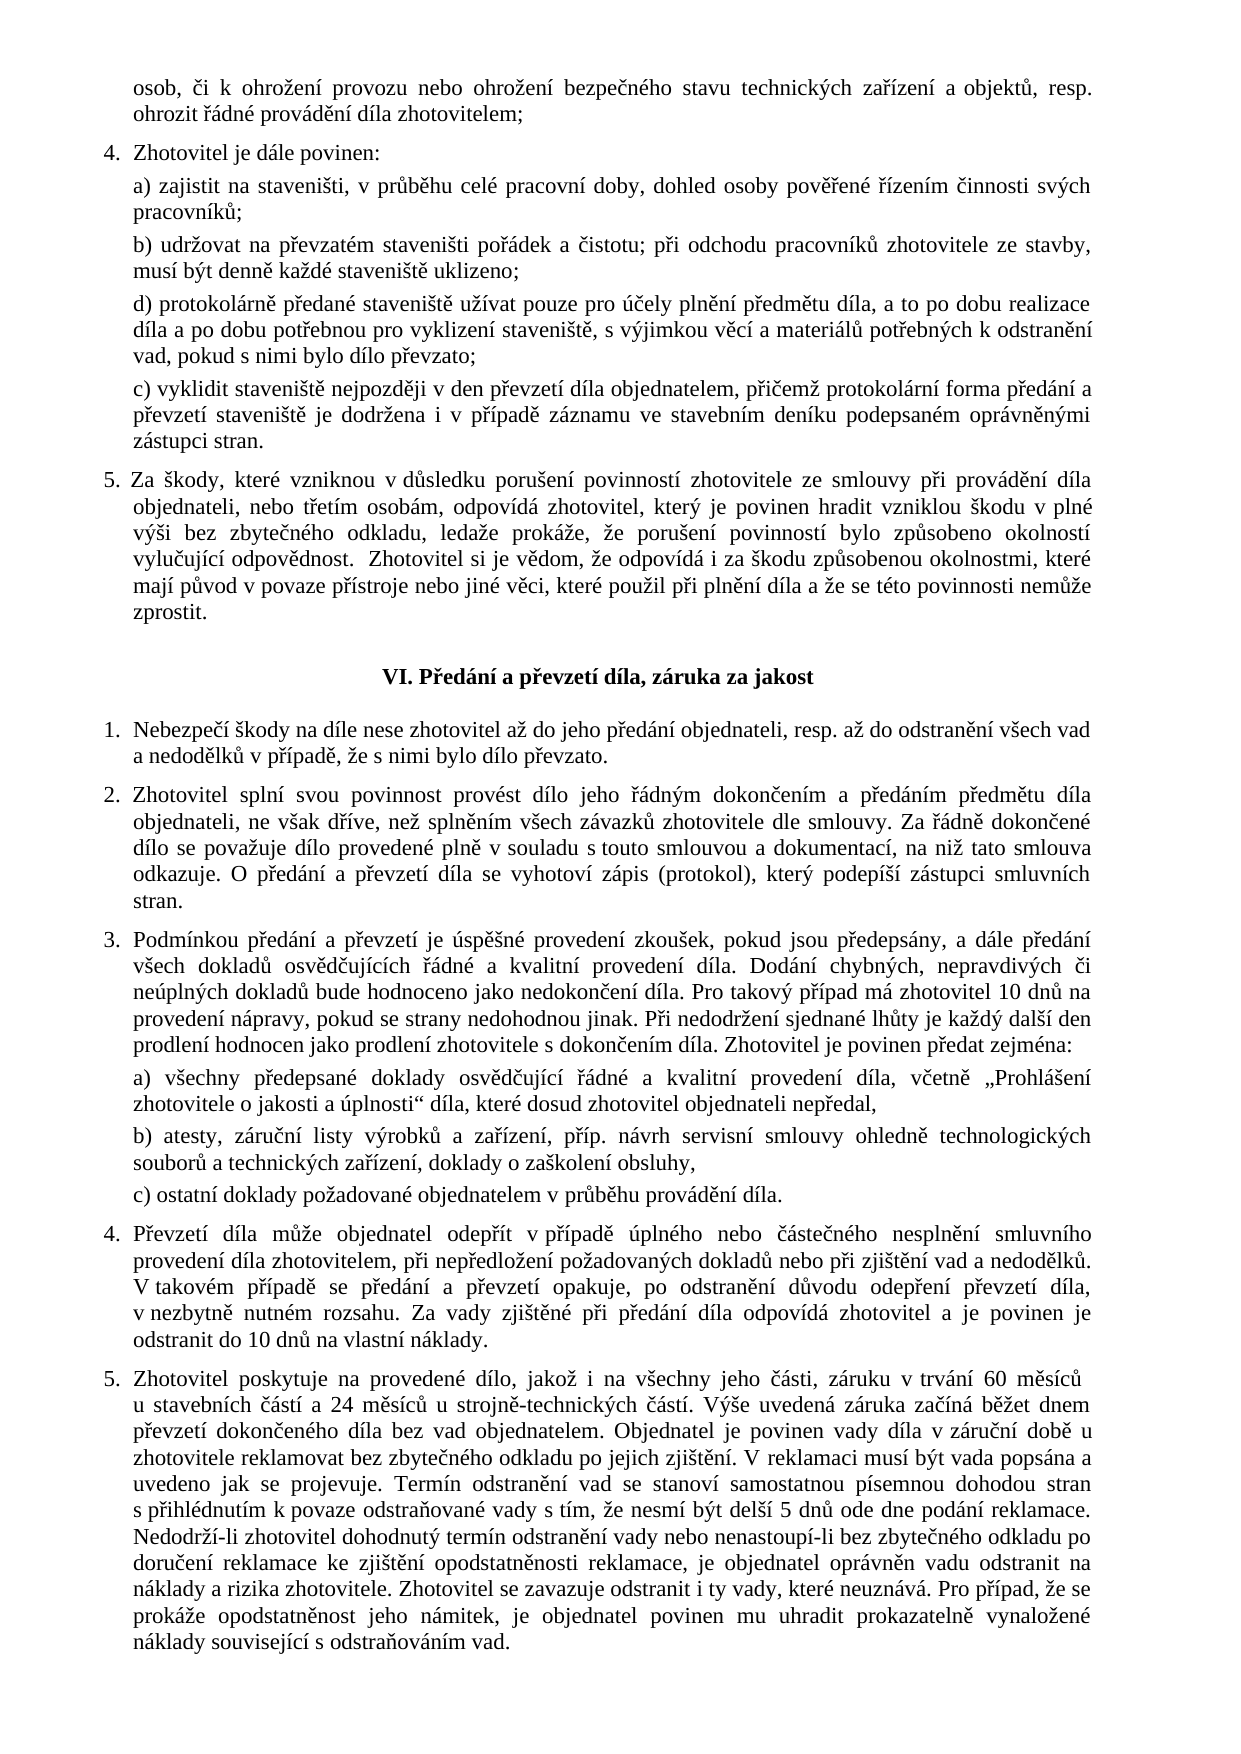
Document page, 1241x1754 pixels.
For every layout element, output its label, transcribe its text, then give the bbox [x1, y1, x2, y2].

list 3. Podmínkou předání a převzetí je úspěšné provedení zkoušek, pokud jsou předepsány, a dále předání všech dokladů osvědčujících řádné a kvalitní provedení díla. Dodání chybných, nepravdivých či neúplných dokladů bude hodnoceno jako nedokončení díla. Pro takový případ má zhotovitel 10 dnů na provedení nápravy, pokud se strany nedohodnou jinak. Při nedodržení sjednané lhůty je každý další den prodlení hodnocen jako prodlení zhotovitele s dokončením díla. Zhotovitel je povinen předat zejména: [103, 926, 1092, 1057]
list a) všechny předepsané doklady osvědčující řádné a kvalitní provedení díla, včetně „Prohlášení zhotovitele o jakosti a úplnosti“ díla, které dosud zhotovitel objednateli nepředal, [103, 1064, 1092, 1116]
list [103, 74, 1092, 127]
list c) ostatní doklady požadované objednatelem v průběhu provádění díla. [103, 1182, 1092, 1208]
list 4. Zhotovitel je dále povinen: [103, 139, 1092, 165]
list b) udržovat na převzatém staveništi pořádek a čistotu; při odchodu pracovníků zhotovitele ze stavby, musí být denně každé staveniště uklizeno; [103, 231, 1092, 283]
list VI. Předání a převzetí díla, záruka za jakost [103, 663, 1092, 690]
list d) protokolárně předané staveniště užívat pouze pro účely plnění předmětu díla, a to po dobu realizace díla a po dobu potřebnou pro vyklizení staveniště, s výjimkou věcí a materiálů potřebných k odstranění vad, pokud s nimi bylo dílo převzato; [103, 289, 1092, 369]
list b) atesty, záruční listy výrobků a zařízení, příp. návrh servisní smlouvy ohledně technologických souborů a technických zařízení, doklady o zaškolení obsluhy, [103, 1123, 1092, 1175]
text 5. Zhotovitel poskytuje na provedené dílo, jakož i na všechny jeho části, záruku v trvání 60 měsíců u stavebních částí a 24 měsíců u strojně-technických částí. Výše uvedená záruka začíná běžet dnem převzetí dokončeného díla bez vad objednatelem. Objednatel je povinen vady díla v záruční době u zhotovitele reklamovat bez zbytečného odkladu po jejich zjištění. V reklamaci musí být vada popsána a uvedeno jak se projevuje. Termín odstranění vad se stanoví samostatnou písemnou dohodou stran s přihlédnutím k povaze odstraňované vady s tím, že nesmí být delší 5 dnů ode dne podání reklamace. Nedodrží-li zhotovitel dohodnutý termín odstranění vady nebo nenastoupí-li bez zbytečného odkladu po doručení reklamace ke zjištění opodstatněnosti reklamace, je objednatel oprávněn vadu odstranit na náklady a rizika zhotovitele. Zhotovitel se zavazuje odstranit i ty vady, které neuznává. Pro případ, že se prokáže opodstatněnost jeho námitek, je objednatel povinen mu uhradit prokazatelně vynaložené náklady související s odstraňováním vad. [103, 1365, 1092, 1654]
list a) zajistit na staveništi, v průběhu celé pracovní doby, dohled osoby pověřené řízením činnosti svých pracovníků; [103, 172, 1092, 224]
list 2. Zhotovitel splní svou povinnost provést dílo jeho řádným dokončením a předáním předmětu díla objednateli, ne však dříve, než splněním všech závazků zhotovitele dle smlouvy. Za řádně dokončené dílo se považuje dílo provedené plně v souladu s touto smlouvou a dokumentací, na niž tato smlouva odkazuje. O předání a převzetí díla se vyhotoví zápis (protokol), který podepíší zástupci smluvních stran. [103, 781, 1092, 913]
list c) vyklidit staveniště nejpozději v den převzetí díla objednatelem, přičemž protokolární forma předání a převzetí staveniště je dodržena i v případě záznamu ve stavebním deníku podepsaném oprávněnými zástupci stran. [103, 375, 1092, 454]
list 4. Převzetí díla může objednatel odepřít v případě úplného nebo částečného nesplnění smluvního provedení díla zhotovitelem, při nepředložení požadovaných dokladů nebo při zjištění vad a nedodělků. V takovém případě se předání a převzetí opakuje, po odstranění důvodu odepření převzetí díla, v nezbytně nutném rozsahu. Za vady zjištěné při předání díla odpovídá zhotovitel a je povinen je odstranit do 10 dnů na vlastní náklady. [103, 1220, 1092, 1352]
list 5. Za škody, které vzniknou v důsledku porušení povinností zhotovitele ze smlouvy při provádění díla objednateli, nebo třetím osobám, odpovídá zhotovitel, který je povinen hradit vzniklou škodu v plné výši bez zbytečného odkladu, ledaže prokáže, že porušení povinností bylo způsobeno okolností vylučující odpovědnost. Zhotovitel si je vědom, že odpovídá i za škodu způsobenou okolnostmi, které mají původ v povaze přístroje nebo jiné věci, které použil při plnění díla a že se této povinnosti nemůže zprostit. [103, 466, 1092, 624]
list 1. Nebezpečí škody na díle nese zhotovitel až do jeho předání objednateli, resp. až do odstranění všech vad a nedodělků v případě, že s nimi bylo dílo převzato. [103, 716, 1092, 769]
